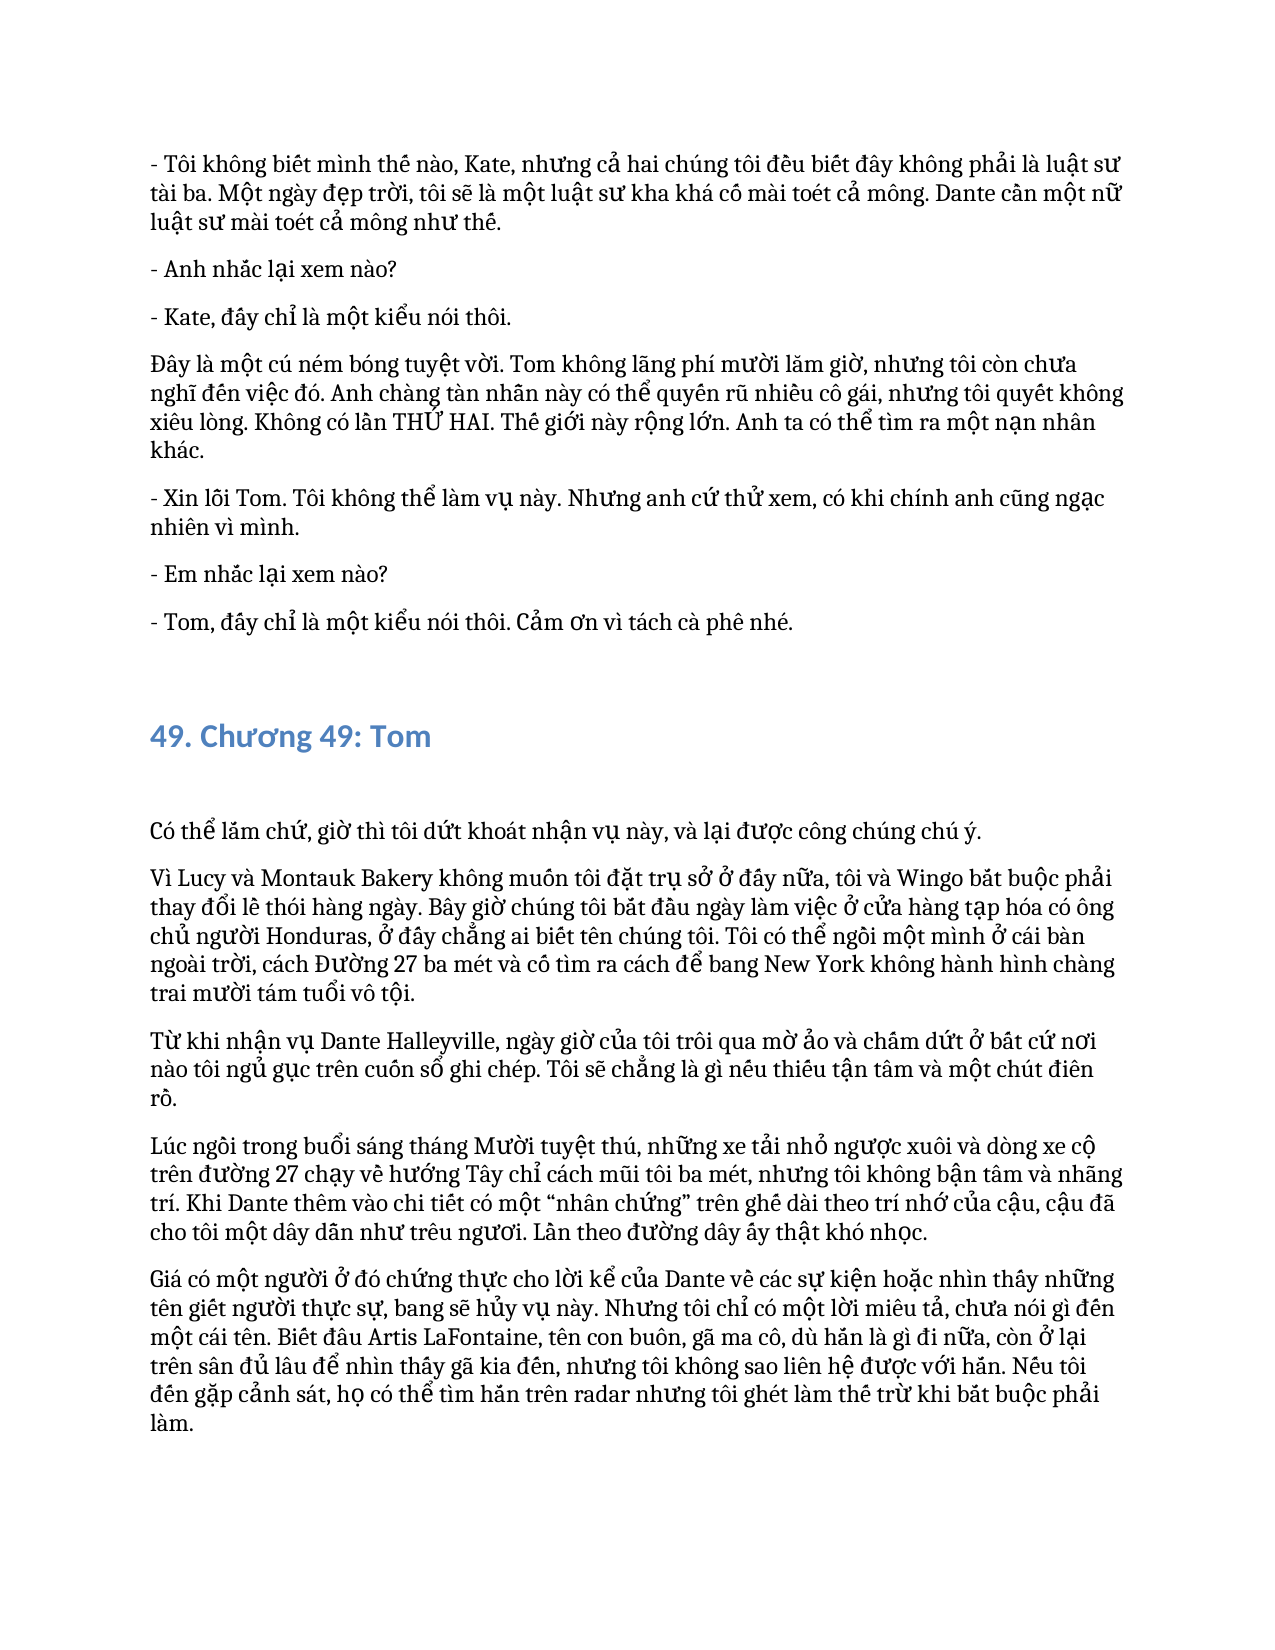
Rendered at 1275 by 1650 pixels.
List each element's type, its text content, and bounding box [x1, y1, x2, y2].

text - Em nhắc lại xem nào? [150, 560, 1125, 589]
text - Xin lỗi Tom. Tôi không thể làm vụ này. Nhưng anh cứ thử xem, có khi chính anh cũng ngạc nhiên vì mình. [150, 484, 1125, 541]
text Giá có một người ở đó chứng thực cho lời kể của Dante về các sự kiện hoặc nhìn thấy những tên giết người thực sự, bang sẽ hủy vụ này. Nhưng tôi chỉ có một lời miêu tả, chưa nói gì đến một cái tên. Biết đâu Artis LaFontaine, tên con buôn, gã ma cô, dù hắn là gì đi nữa, còn ở lại trên sân đủ lâu để nhìn thấy gã kia đến, nhưng tôi không sao liên hệ được với hắn. Nếu tôi đến gặp cảnh sát, họ có thể tìm hắn trên radar nhưng tôi ghét làm thế trừ khi bắt buộc phải làm. [150, 1265, 1125, 1438]
text Từ khi nhận vụ Dante Halleyville, ngày giờ của tôi trôi qua mờ ảo và chấm dứt ở bất cứ nơi nào tôi ngủ gục trên cuốn sổ ghi chép. Tôi sẽ chẳng là gì nếu thiếu tận tâm và một chút điên rồ. [150, 1027, 1125, 1113]
subtitle 49. Chương 49: Tom [150, 714, 1125, 755]
text - Tom, đấy chỉ là một kiểu nói thôi. Cảm ơn vì tách cà phê nhé. [150, 607, 1125, 694]
text - Anh nhắc lại xem nào? [150, 255, 1125, 284]
text - Tôi không biết mình thế nào, Kate, nhưng cả hai chúng tôi đều biết đây không phải là luật sư tài ba. Một ngày đẹp trời, tôi sẽ là một luật sư kha khá cố mài toét cả mông. Dante cần một nữ luật sư mài toét cả mông như thế. [150, 150, 1125, 236]
text Đây là một cú ném bóng tuyệt vời. Tom không lãng phí mười lăm giờ, nhưng tôi còn chưa nghĩ đến việc đó. Anh chàng tàn nhẫn này có thể quyến rũ nhiều cô gái, nhưng tôi quyết không xiêu lòng. Không có lần THỨ HAI. Thế giới này rộng lớn. Anh ta có thể tìm ra một nạn nhân khác. [150, 350, 1125, 465]
text Lúc ngồi trong buổi sáng tháng Mười tuyệt thú, những xe tải nhỏ ngược xuôi và dòng xe cộ trên đường 27 chạy về hướng Tây chỉ cách mũi tôi ba mét, nhưng tôi không bận tâm và nhãng trí. Khi Dante thêm vào chi tiết có một “nhân chứng” trên ghế dài theo trí nhớ của cậu, cậu đã cho tôi một dây dẫn như trêu ngươi. Lần theo đường dây ấy thật khó nhọc. [150, 1132, 1125, 1247]
text - Kate, đấy chỉ là một kiểu nói thôi. [150, 302, 1125, 331]
text Có thể lắm chứ, giờ thì tôi dứt khoát nhận vụ này, và lại được công chúng chú ý. [150, 759, 1125, 845]
text Vì Lucy và Montauk Bakery không muốn tôi đặt trụ sở ở đấy nữa, tôi và Wingo bắt buộc phải thay đổi lề thói hàng ngày. Bây giờ chúng tôi bắt đầu ngày làm việc ở cửa hàng tạp hóa có ông chủ người Honduras, ở đấy chẳng ai biết tên chúng tôi. Tôi có thể ngồi một mình ở cái bàn ngoài trời, cách Đường 27 ba mét và cố tìm ra cách để bang New York không hành hình chàng trai mười tám tuổi vô tội. [150, 864, 1125, 1008]
